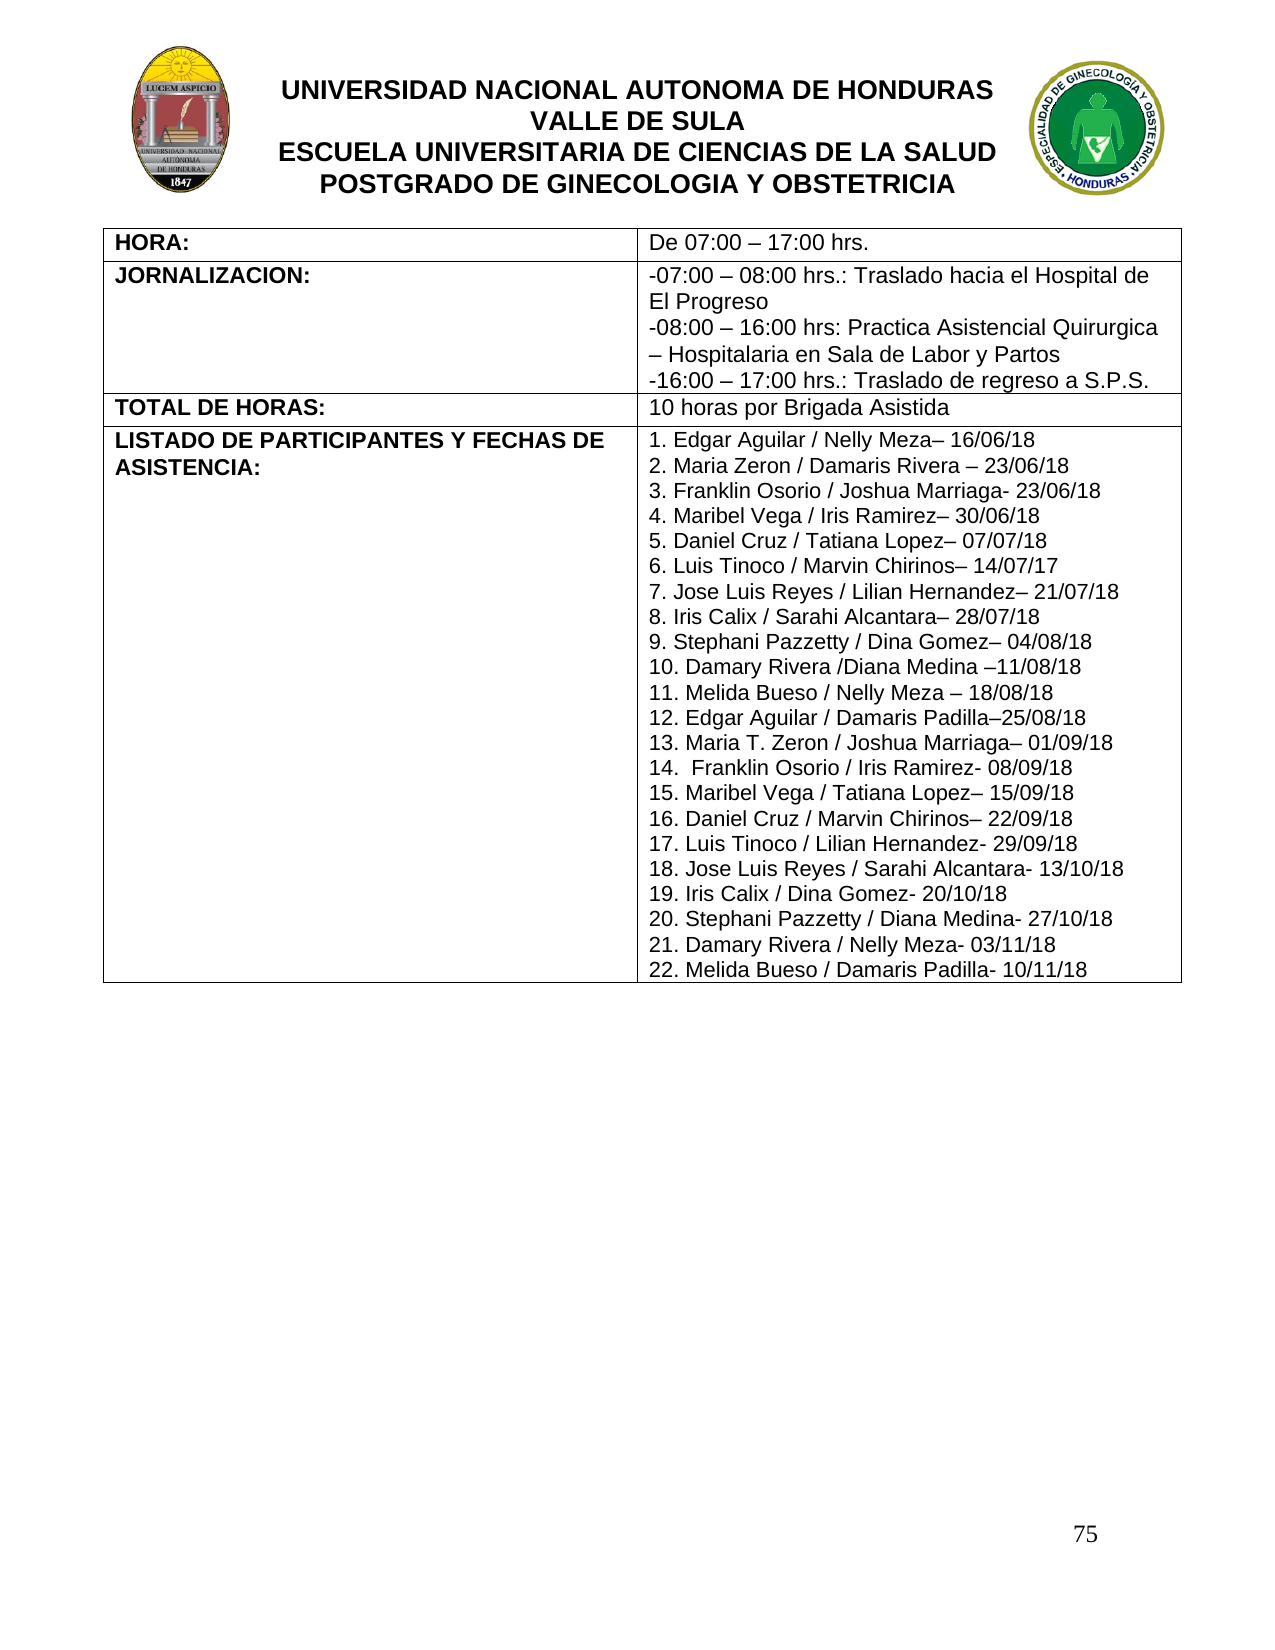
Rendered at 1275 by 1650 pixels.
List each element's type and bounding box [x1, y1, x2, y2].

picture [120, 38, 235, 195]
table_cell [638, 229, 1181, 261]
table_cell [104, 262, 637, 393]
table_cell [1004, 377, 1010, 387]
picture [1021, 56, 1169, 201]
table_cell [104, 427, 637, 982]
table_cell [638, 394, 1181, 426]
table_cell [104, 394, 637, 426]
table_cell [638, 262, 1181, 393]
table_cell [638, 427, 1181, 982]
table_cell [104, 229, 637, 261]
